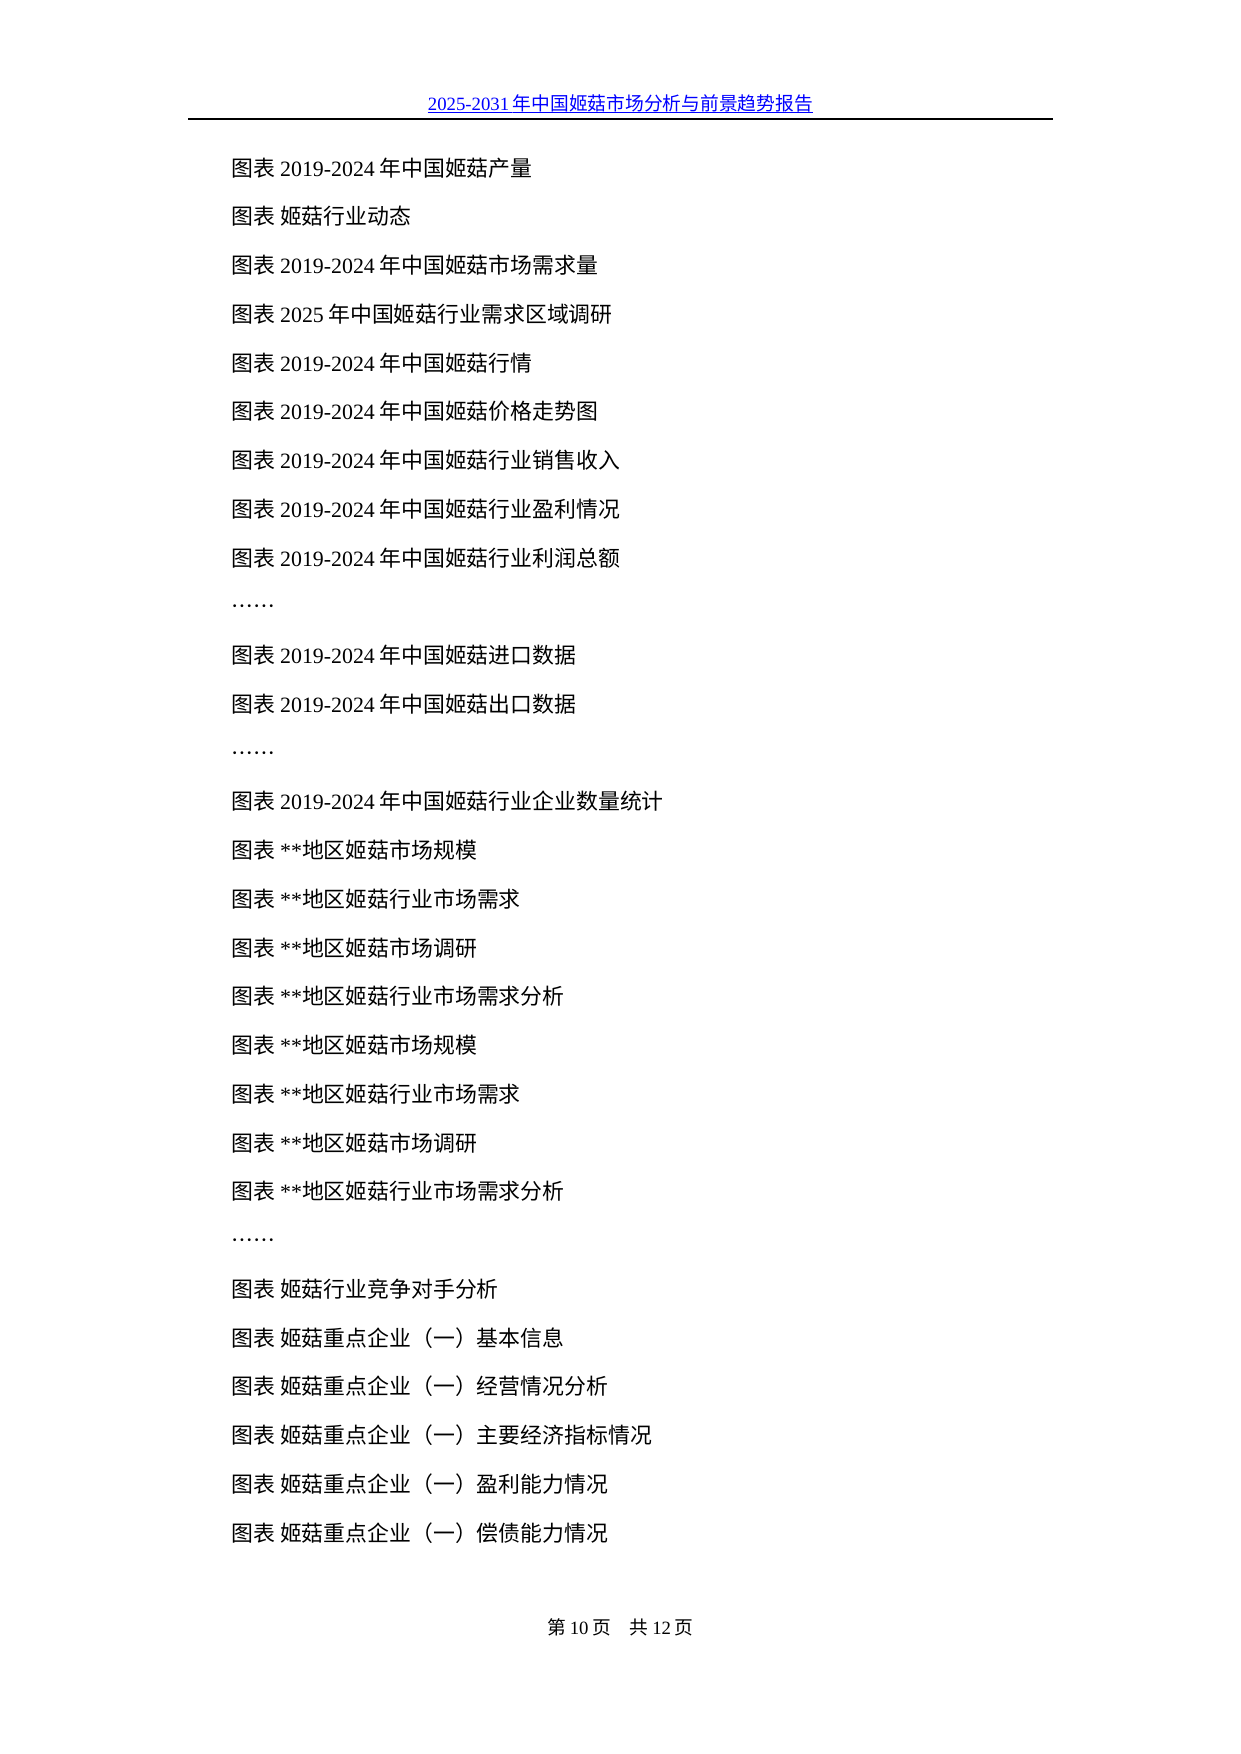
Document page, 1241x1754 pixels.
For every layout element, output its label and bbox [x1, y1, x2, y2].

text [187, 150, 1053, 1548]
